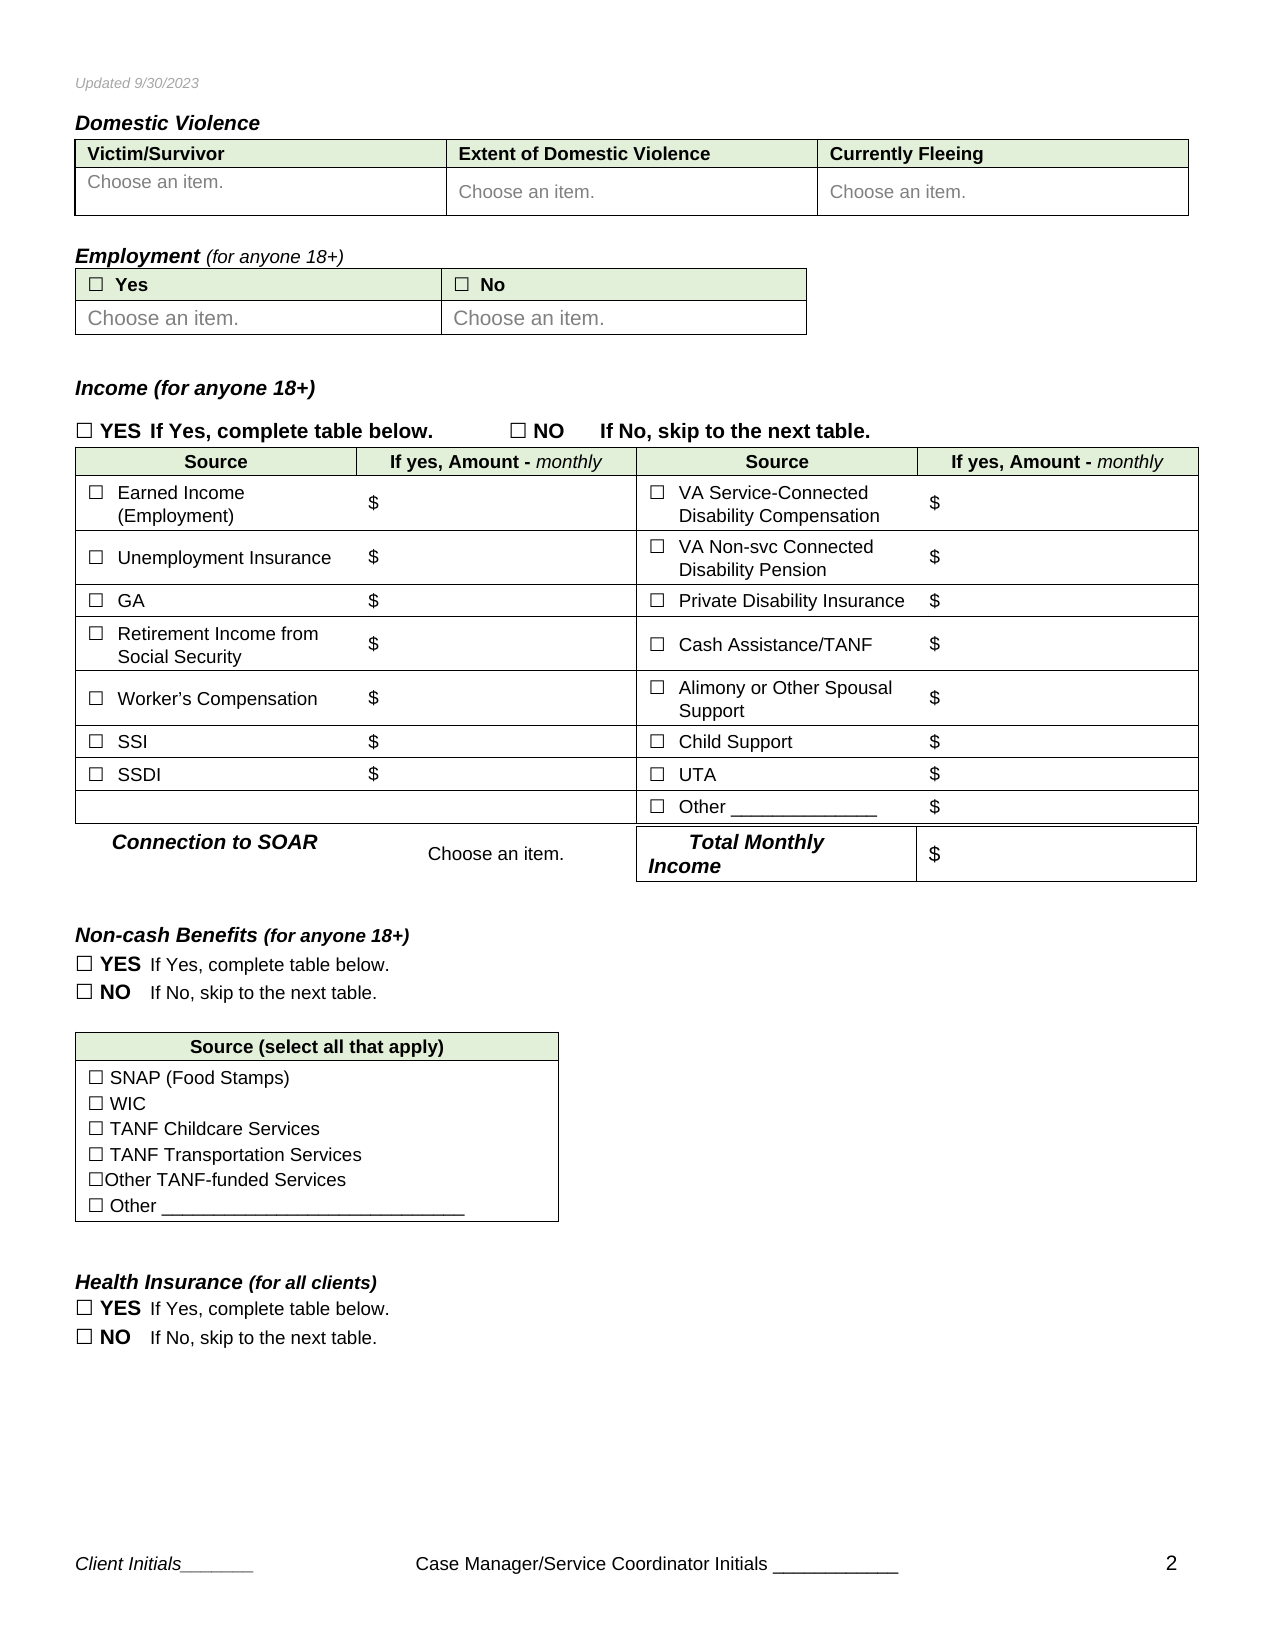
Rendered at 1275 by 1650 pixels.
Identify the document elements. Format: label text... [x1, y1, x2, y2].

table_cell Other ______________ [637, 791, 917, 822]
table_cell [818, 168, 1188, 214]
table_header Victim/Survivor [76, 140, 446, 167]
text NO If No, skip to the next table. [75, 977, 600, 1006]
table_cell SSDI [76, 758, 356, 790]
table_cell $ [918, 531, 1198, 584]
table_cell $ [918, 671, 1198, 724]
table_header Extent of Domestic Violence [447, 140, 817, 167]
table_cell $ [918, 585, 1198, 616]
table_cell Child Support [637, 726, 917, 757]
text YES If Yes, complete table below. [75, 1293, 600, 1322]
table_header If yes, Amount - monthly [918, 448, 1198, 475]
table_header Total Monthly Income [637, 827, 916, 881]
table_cell SNAP (Food Stamps) WIC TANF Childcare Services TANF Transportation Services Other TANF-funded Services Other _____________________________ [76, 1061, 558, 1221]
table_cell $ [918, 476, 1198, 529]
table_cell GA [76, 585, 356, 616]
table_cell Private Disability Insurance [637, 585, 917, 616]
table_cell [442, 301, 806, 334]
table_header Currently Fleeing [818, 140, 1188, 167]
table_cell Unemployment Insurance [76, 531, 356, 584]
table_cell $ [918, 726, 1198, 757]
text Health Insurance (for all clients) [75, 1269, 600, 1293]
table_cell $ [356, 617, 636, 670]
table_cell $ [356, 476, 636, 529]
table_cell $ [356, 531, 636, 584]
text NO If No, skip to the next table. [75, 1322, 600, 1350]
table_cell VA Service-Connected Disability Compensation [637, 476, 917, 529]
text Domestic Violence [75, 111, 1200, 135]
table_cell Alimony or Other Spousal Support [637, 671, 917, 724]
table_cell [76, 168, 446, 214]
table_header If yes, Amount - monthly [357, 448, 636, 475]
table_cell $ [918, 758, 1198, 790]
table_cell $ [356, 726, 636, 757]
text Income (for anyone 18+) [75, 376, 1200, 399]
text YES If Yes, complete table below. NO If No, skip to the next table. [75, 416, 1200, 444]
table_cell [447, 168, 817, 214]
table_header $ [917, 827, 1196, 881]
table_cell Retirement Income from Social Security [76, 617, 356, 670]
table_header No [442, 269, 806, 300]
table_header Connection to SOAR [76, 826, 356, 881]
table_cell $ [356, 585, 636, 616]
table_cell [356, 791, 636, 822]
table_cell $ [356, 671, 636, 724]
table_header Source (select all that apply) [76, 1033, 558, 1060]
table_cell [76, 301, 441, 334]
text Non-cash Benefits (for anyone 18+) [75, 923, 600, 947]
text YES If Yes, complete table below. [75, 949, 600, 977]
table_cell Cash Assistance/TANF [637, 617, 917, 670]
table_cell Worker’s Compensation [76, 671, 356, 724]
table_header Source [76, 448, 356, 475]
table_cell [76, 791, 356, 822]
table_header Source [637, 448, 917, 475]
table_cell VA Non-svc Connected Disability Pension [637, 531, 917, 584]
table_cell Earned Income (Employment) [76, 476, 356, 529]
table_cell SSI [76, 726, 356, 757]
table_header Yes [76, 269, 441, 300]
table_cell $ [356, 758, 636, 790]
table_cell UTA [637, 758, 917, 790]
table_cell $ [918, 617, 1198, 670]
table_cell $ [918, 791, 1198, 822]
text Employment (for anyone 18+) [75, 244, 1200, 268]
